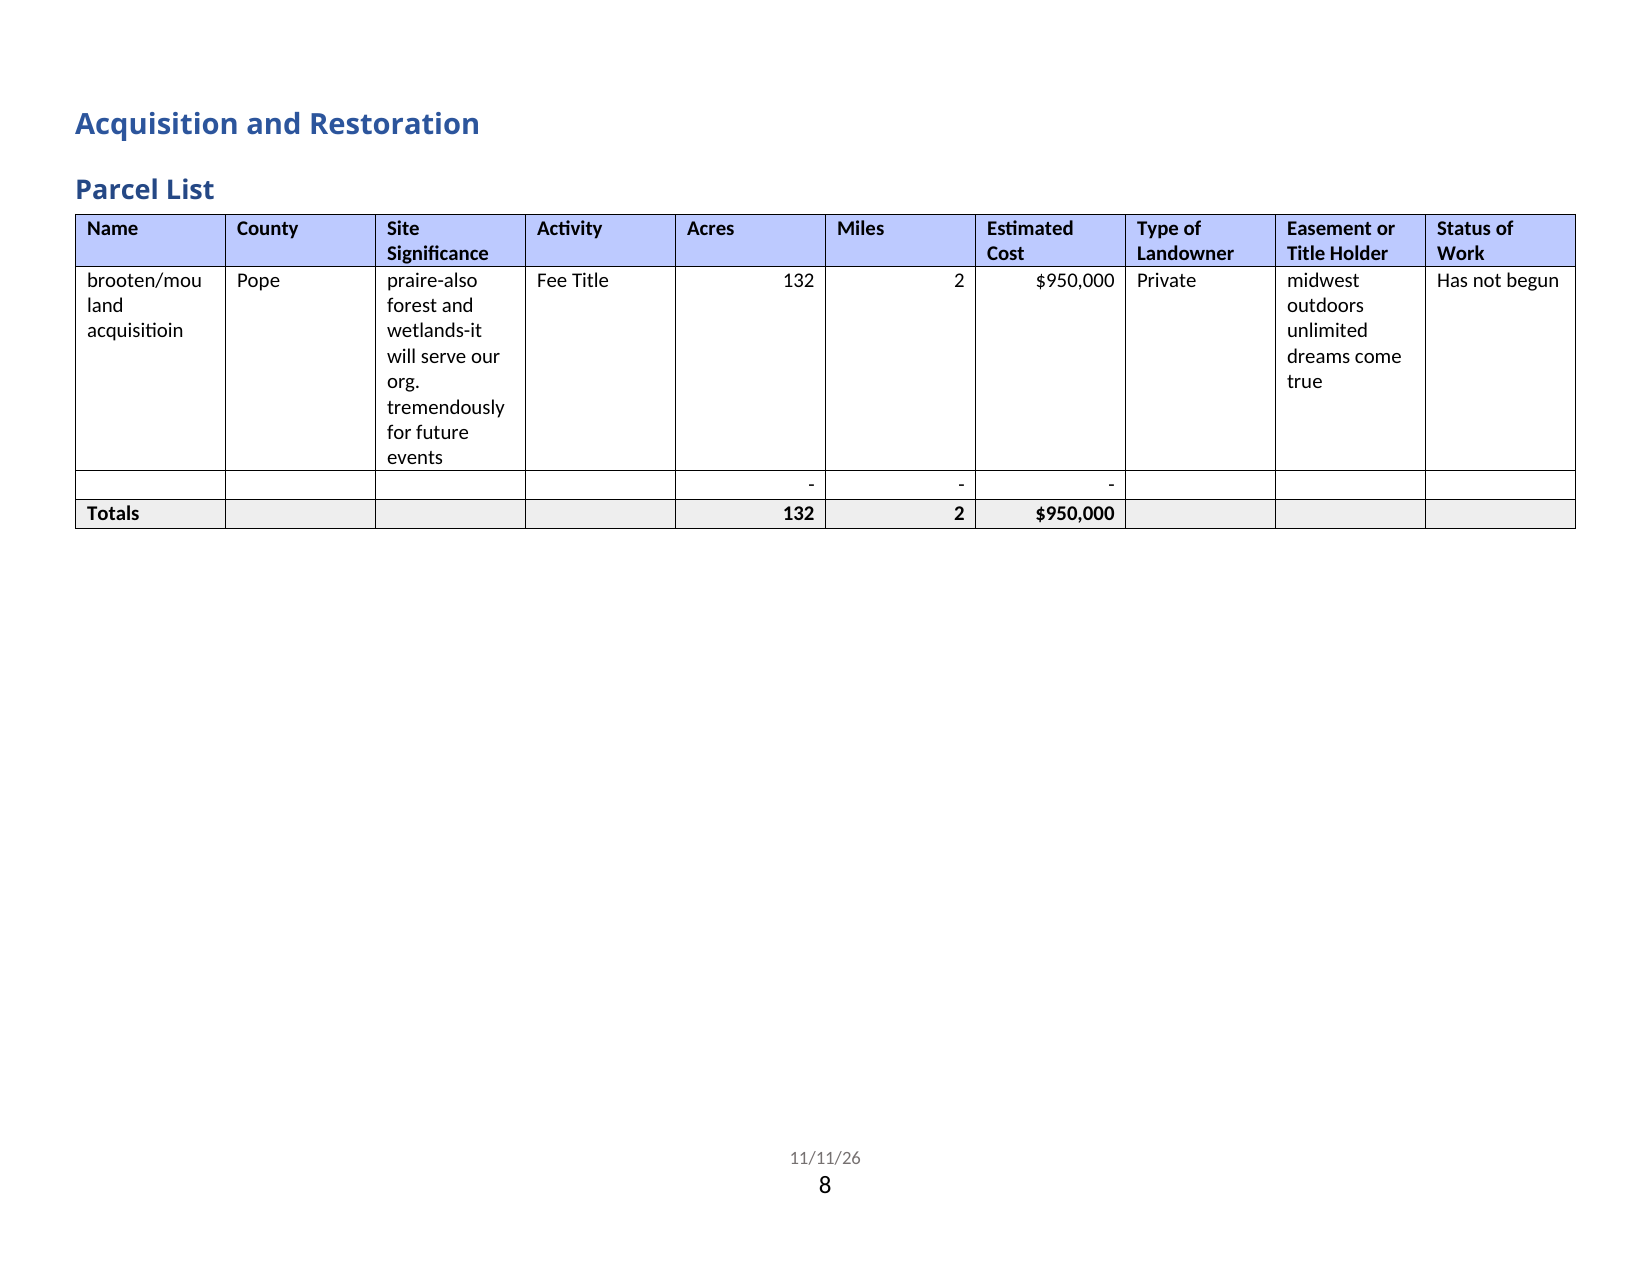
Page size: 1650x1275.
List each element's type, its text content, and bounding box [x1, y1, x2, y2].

table_cell [376, 500, 525, 528]
table_header Site Significance [376, 215, 525, 266]
table_cell 132 [676, 500, 825, 528]
table_cell [226, 500, 375, 528]
table_cell 2 [826, 500, 975, 528]
table_header Miles [826, 215, 975, 266]
table_cell 132 [676, 267, 825, 470]
table_cell $950,000 [976, 500, 1125, 528]
table_header Estimated Cost [976, 215, 1125, 266]
table_cell [1126, 500, 1275, 528]
table_cell - [976, 471, 1125, 499]
table_cell [526, 471, 675, 499]
table_cell Fee Title [526, 267, 675, 470]
table_cell [376, 471, 525, 499]
table_cell $950,000 [976, 267, 1125, 470]
table_cell Has not begun [1426, 267, 1575, 470]
table_cell [226, 471, 375, 499]
subtitle Parcel List [75, 171, 1575, 208]
table_cell [76, 471, 225, 499]
table_header Easement or Title Holder [1276, 215, 1425, 266]
table_header Name [76, 215, 225, 266]
table_cell midwest outdoors unlimited dreams come true [1276, 267, 1425, 470]
table_cell praire-also forest and wetlands-it will serve our org. tremendously for future events [376, 267, 525, 470]
table_cell Totals [76, 500, 225, 528]
table_header Activity [526, 215, 675, 266]
table_header Status of Work [1426, 215, 1575, 266]
table_cell 2 [826, 267, 975, 470]
table_cell [1426, 500, 1575, 528]
subtitle Acquisition and Restoration [75, 103, 1575, 143]
table_cell [1276, 500, 1425, 528]
table_header County [226, 215, 375, 266]
table_cell brooten/mou land acquisitioin [76, 267, 225, 470]
table_cell Pope [226, 267, 375, 470]
table_cell [1426, 471, 1575, 499]
table_cell - [826, 471, 975, 499]
table_cell [1126, 471, 1275, 499]
table_cell - [676, 471, 825, 499]
table_header Type of Landowner [1126, 215, 1275, 266]
table_cell [526, 500, 675, 528]
table_header Acres [676, 215, 825, 266]
table_cell Private [1126, 267, 1275, 470]
table_cell [1276, 471, 1425, 499]
